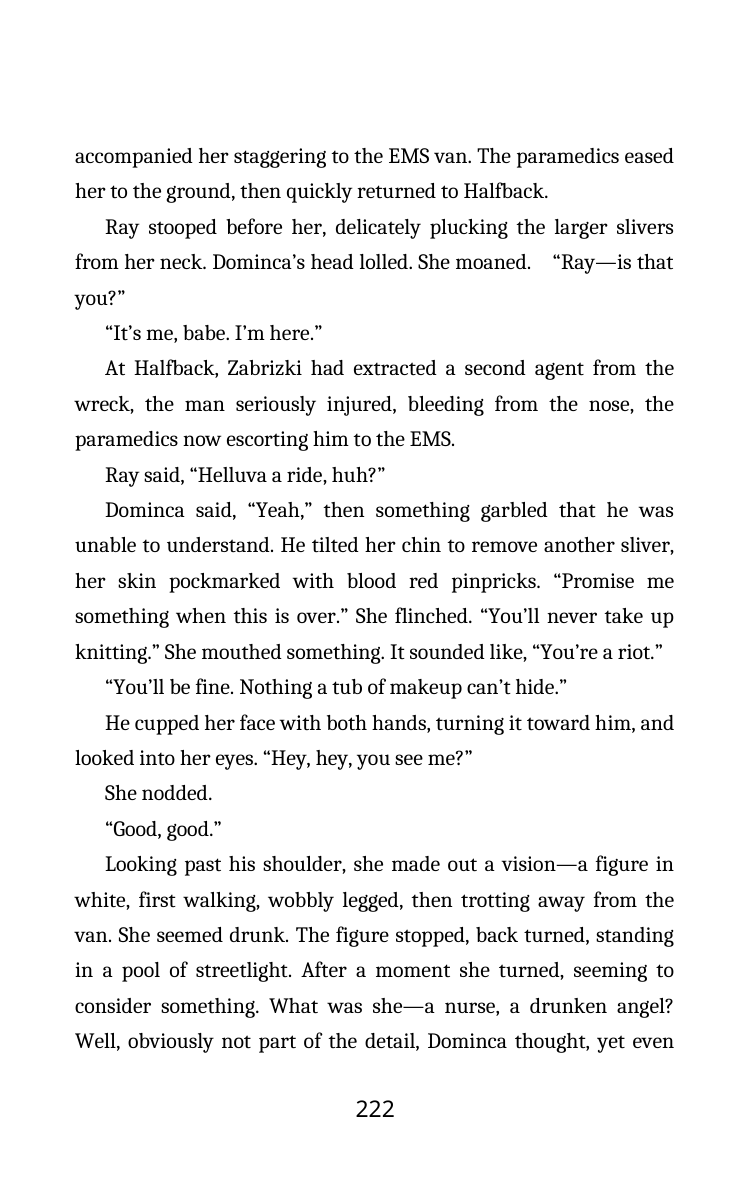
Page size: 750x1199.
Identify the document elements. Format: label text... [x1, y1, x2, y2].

text Ray stooped before her, delicately plucking the larger slivers from her neck. Dominca’s head lolled. She moaned. “Ray—is that you?” [75, 206, 675, 312]
text “Good, good.” [75, 808, 675, 843]
text She nodded. [75, 772, 675, 808]
text Ray said, “Helluva a ride, huh?” [75, 454, 675, 489]
text Dominca said, “Yeah,” then something garbled that he was unable to understand. He tilted her chin to remove another sliver, her skin pockmarked with blood red pinpricks. “Promise me something when this is over.” She flinched. “You’ll never take up knitting.” She mouthed something. It sounded like, “You’re a riot.” [75, 489, 675, 666]
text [75, 135, 675, 206]
text “You’ll be fine. Nothing a tub of makeup can’t hide.” [75, 666, 675, 702]
text At Halfback, Zabrizki had extracted a second agent from the wreck, the man seriously injured, bleeding from the nose, the paramedics now escorting him to the EMS. [75, 347, 675, 454]
text “It’s me, babe. I’m here.” [75, 312, 675, 347]
text He cupped her face with both hands, turning it toward him, and looked into her eyes. “Hey, hey, you see me?” [75, 702, 675, 772]
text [75, 843, 675, 1056]
